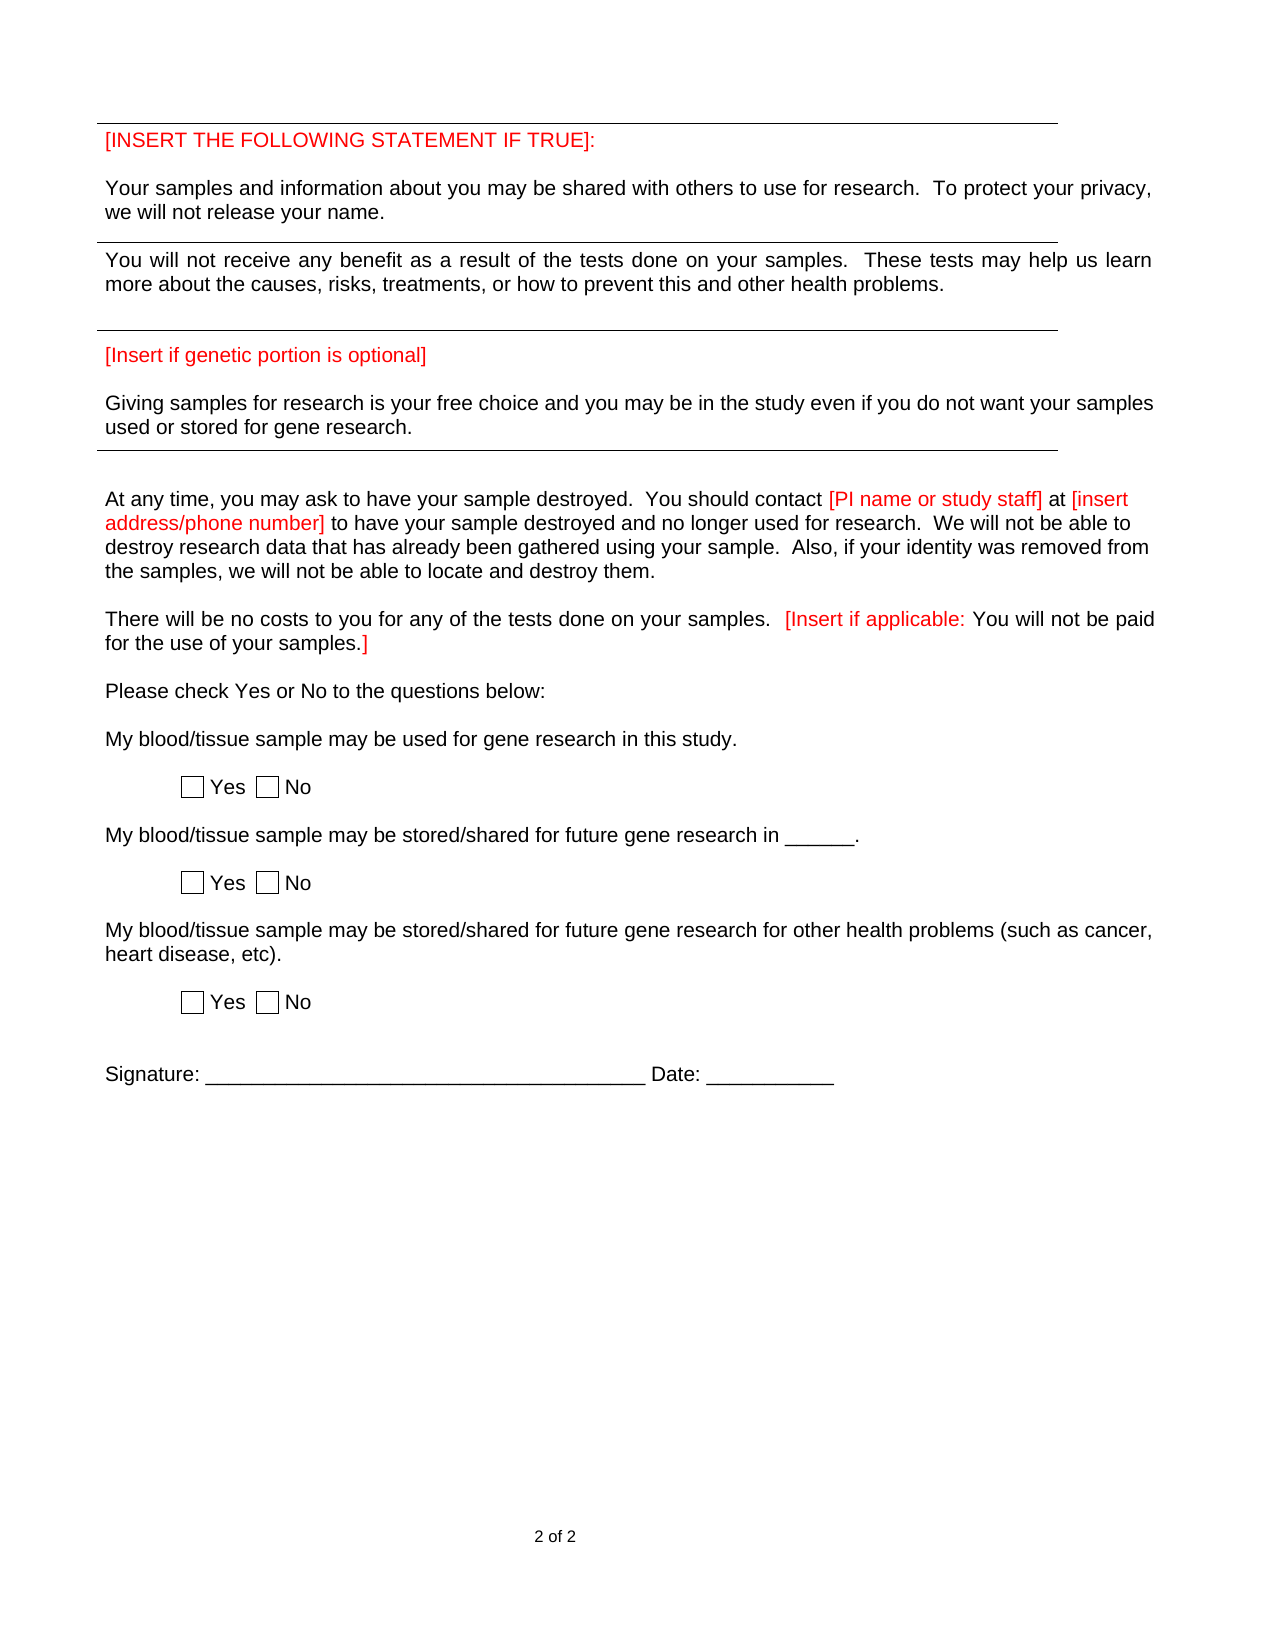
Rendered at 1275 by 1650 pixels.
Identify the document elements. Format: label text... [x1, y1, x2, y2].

text My blood/tissue sample may be used for gene research in this study. [105, 727, 1155, 751]
text [INSERT THE FOLLOWING STATEMENT IF TRUE]: [105, 128, 1155, 152]
text My blood/tissue sample may be stored/shared for future gene research for other health problems (such as cancer, heart disease, etc). [105, 918, 1155, 966]
text You will not receive any benefit as a result of the tests done on your samples. These tests may help us learn more about the causes, risks, treatments, or how to prevent this and other health problems. [105, 247, 1155, 295]
text Yes No [105, 990, 1155, 1014]
text Your samples and information about you may be shared with others to use for research. To protect your privacy, we will not release your name. [105, 176, 1155, 223]
text At any time, you may ask to have your sample destroyed. You should contact [PI name or study staff] at [insert address/phone number] to have your sample destroyed and no longer used for research. We will not be able to destroy research data that has already been gathered using your sample. Also, if your identity was removed from the samples, we will not be able to locate and destroy them. [105, 487, 1155, 583]
text [Insert if genetic portion is optional] [105, 343, 1155, 367]
text There will be no costs to you for any of the tests done on your samples. [Insert if applicable: You will not be paid for the use of your samples.] [105, 607, 1155, 655]
text Giving samples for research is your free choice and you may be in the study even if you do not want your samples used or stored for gene research. [105, 391, 1155, 439]
text My blood/tissue sample may be stored/shared for future gene research in ______. [105, 822, 1155, 846]
text Yes No [105, 774, 1155, 798]
text Yes No [105, 870, 1155, 894]
text Please check Yes or No to the questions below: [105, 679, 1155, 703]
text Signature: ______________________________________ Date: ___________ [105, 1062, 1155, 1086]
